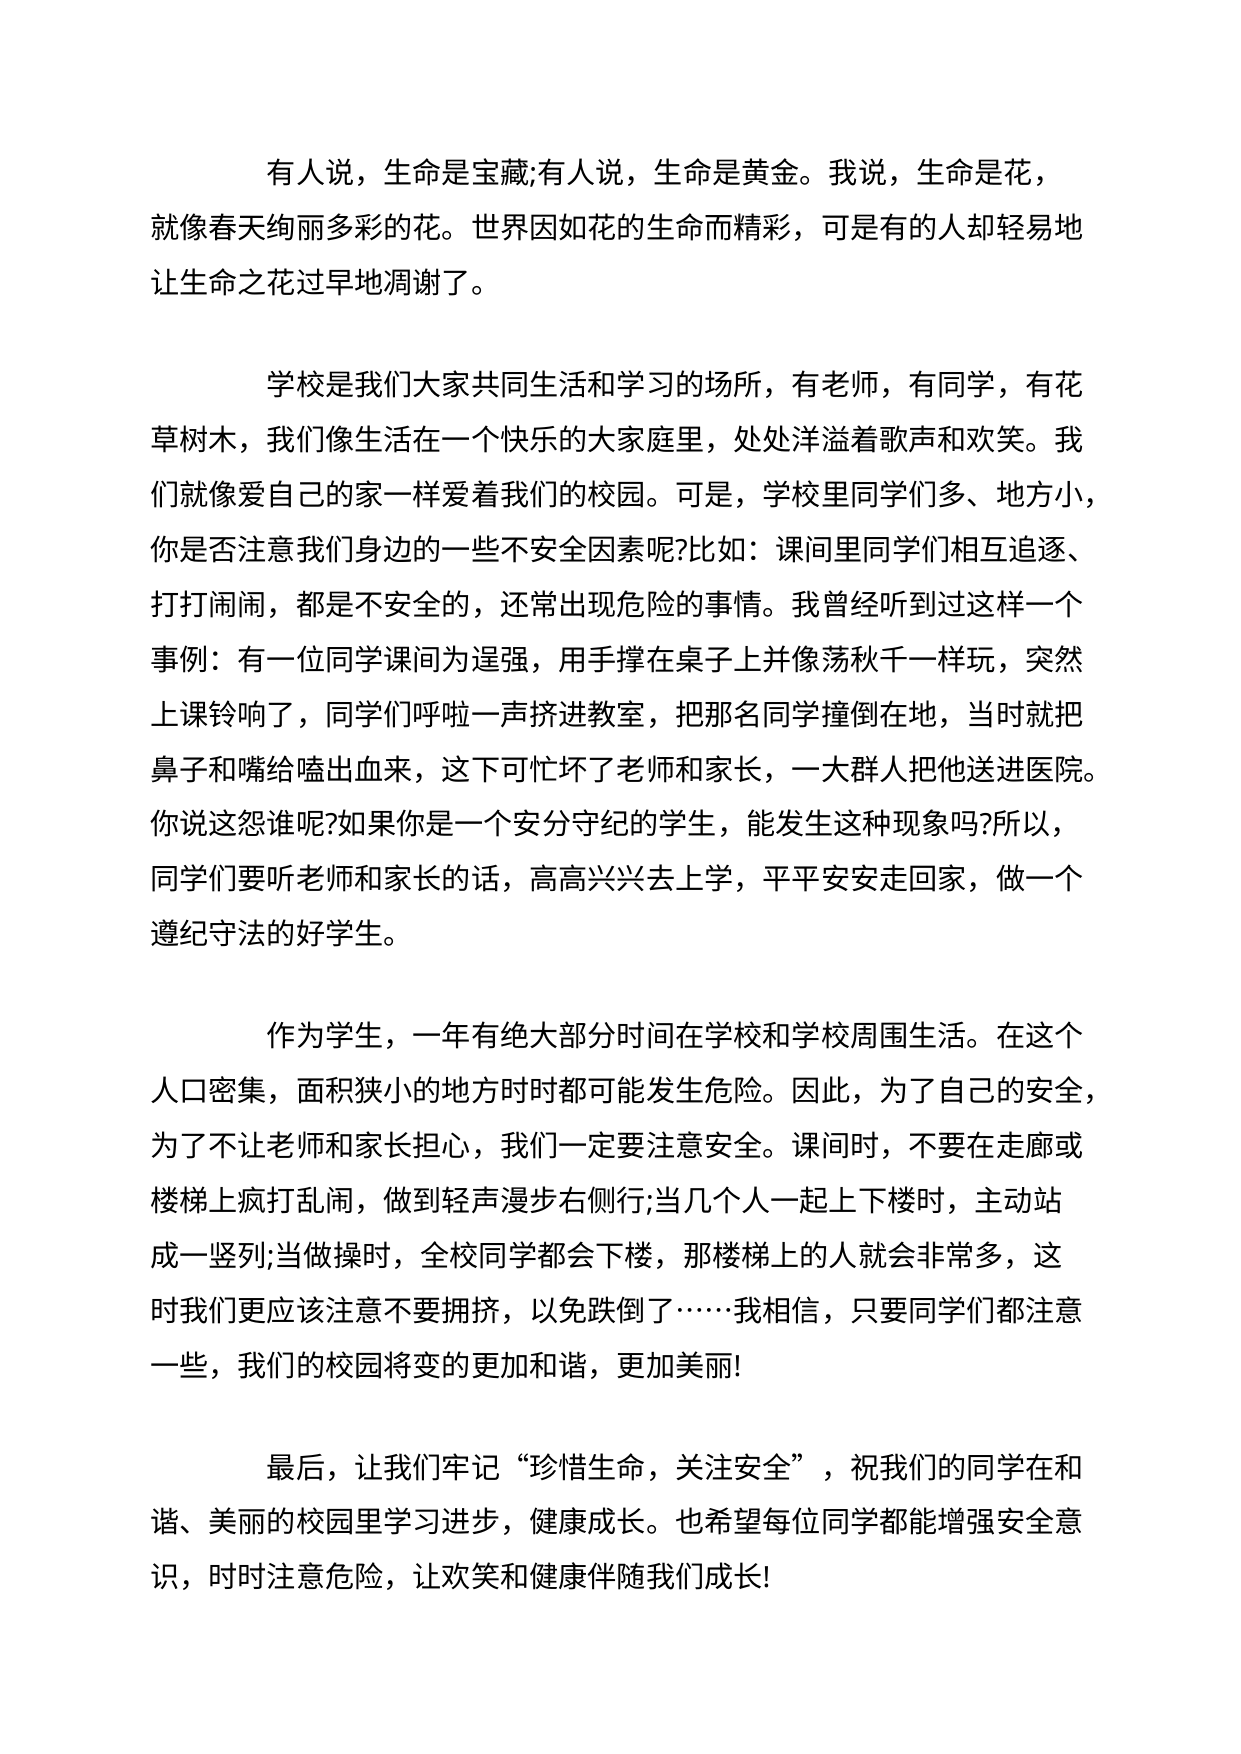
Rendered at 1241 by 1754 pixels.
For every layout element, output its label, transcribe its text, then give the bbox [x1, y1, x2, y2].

text 有人说，生命是宝藏;有人说，生命是黄金。我说，生命是花，就像春天绚丽多彩的花。世界因如花的生命而精彩，可是有的人却轻易地让生命之花过早地凋谢了。 [150, 150, 1090, 302]
text 最后，让我们牢记“珍惜生命，关注安全”，祝我们的同学在和谐、美丽的校园里学习进步，健康成长。也希望每位同学都能增强安全意识，时时注意危险，让欢笑和健康伴随我们成长! [150, 1444, 1090, 1596]
text 作为学生，一年有绝大部分时间在学校和学校周围生活。在这个人口密集，面积狭小的地方时时都可能发生危险。因此，为了自己的安全，为了不让老师和家长担心，我们一定要注意安全。课间时，不要在走廊或楼梯上疯打乱闹，做到轻声漫步右侧行;当几个人一起上下楼时，主动站成一竖列;当做操时，全校同学都会下楼，那楼梯上的人就会非常多，这时我们更应该注意不要拥挤，以免跌倒了……我相信，只要同学们都注意一些，我们的校园将变的更加和谐，更加美丽! [150, 1013, 1090, 1384]
text 学校是我们大家共同生活和学习的场所，有老师，有同学，有花草树木，我们像生活在一个快乐的大家庭里，处处洋溢着歌声和欢笑。我们就像爱自己的家一样爱着我们的校园。可是，学校里同学们多、地方小，你是否注意我们身边的一些不安全因素呢?比如：课间里同学们相互追逐、打打闹闹，都是不安全的，还常出现危险的事情。我曾经听到过这样一个事例：有一位同学课间为逞强，用手撑在桌子上并像荡秋千一样玩，突然上课铃响了，同学们呼啦一声挤进教室，把那名同学撞倒在地，当时就把鼻子和嘴给嗑出血来，这下可忙坏了老师和家长，一大群人把他送进医院。你说这怨谁呢?如果你是一个安分守纪的学生，能发生这种现象吗?所以，同学们要听老师和家长的话，高高兴兴去上学，平平安安走回家，做一个遵纪守法的好学生。 [150, 362, 1090, 953]
